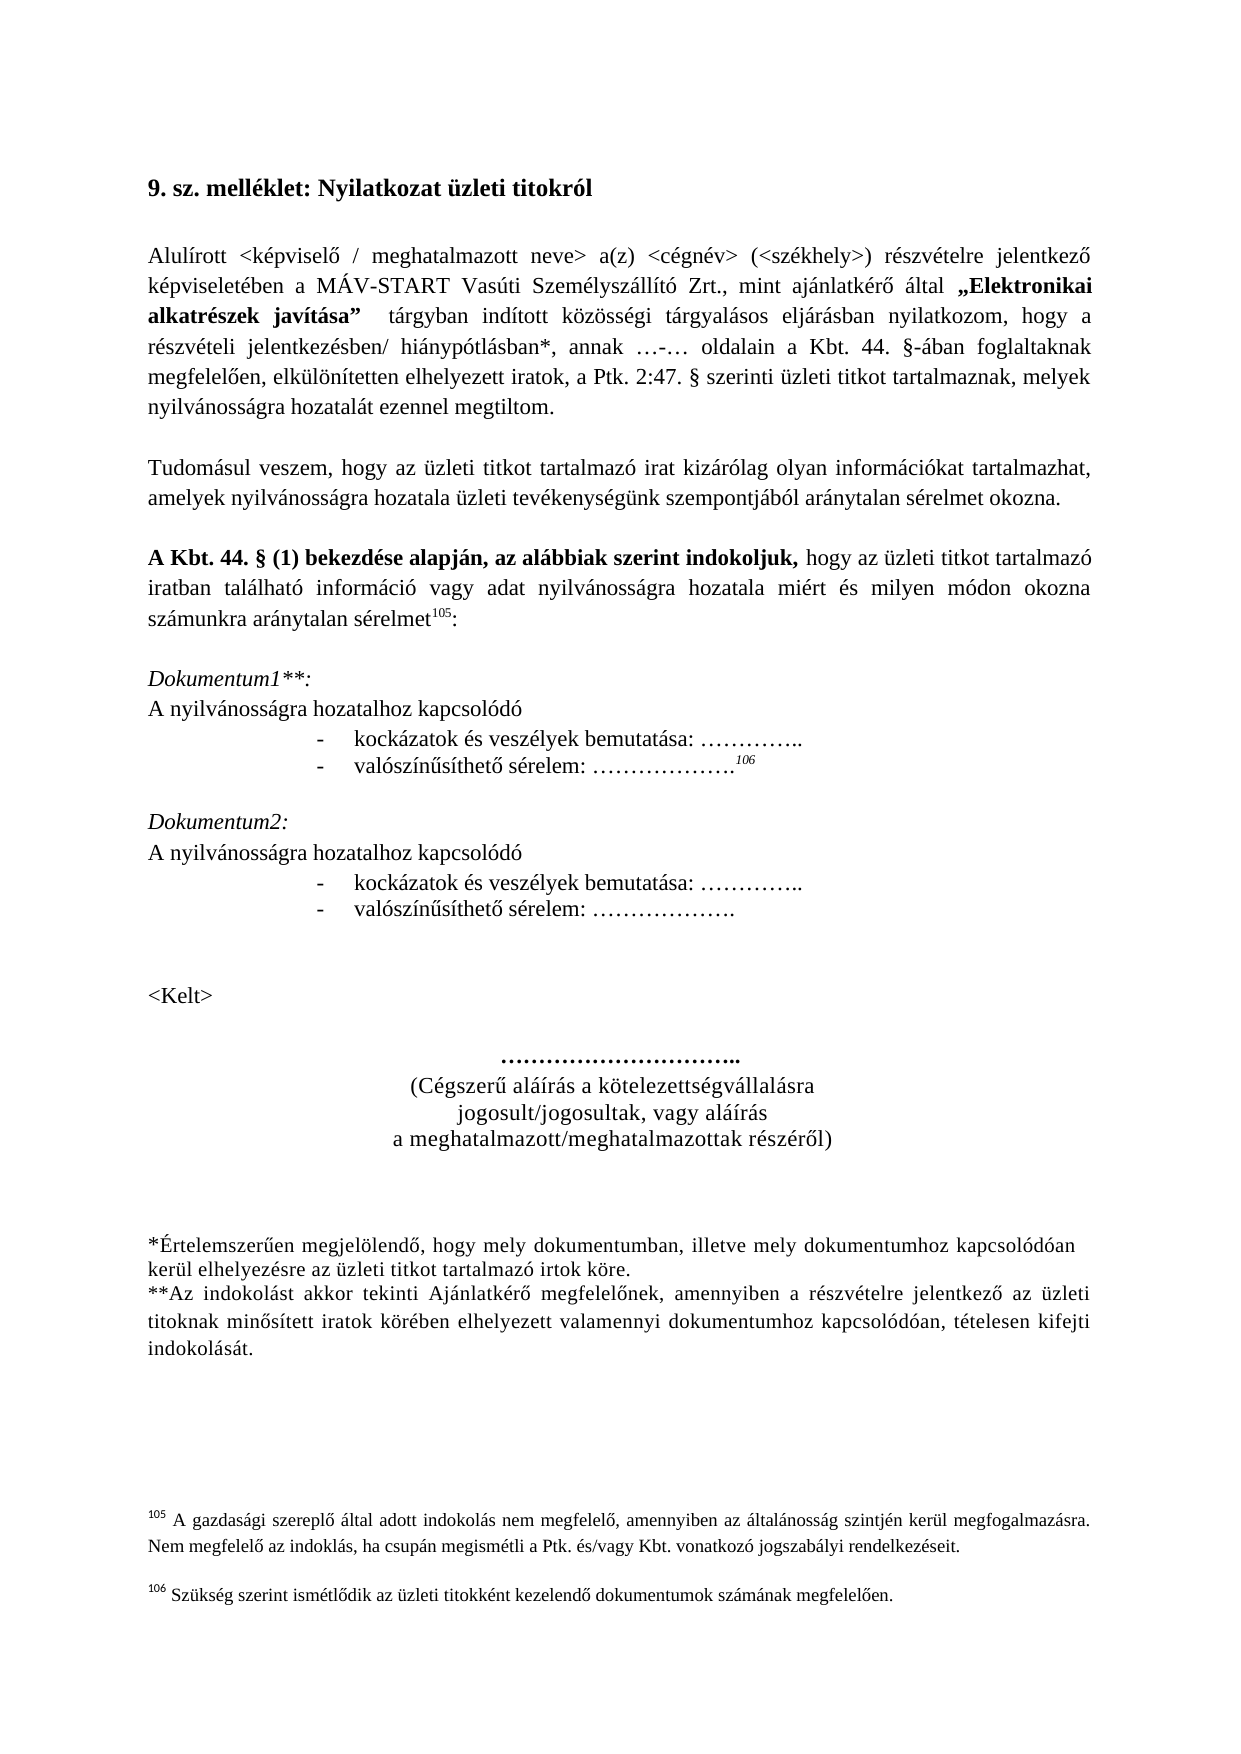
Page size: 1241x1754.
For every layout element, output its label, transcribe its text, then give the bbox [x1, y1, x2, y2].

text Tudomásul veszem, hogy az üzleti titkot tartalmazó irat kizárólag olyan információkat tartalmazhat, amelyek nyilvánosságra hozatala üzleti tevékenységünk szempontjából aránytalan sérelmet okozna. [148, 454, 1092, 510]
subtitle 9. sz. melléklet: Nyilatkozat üzleti titokról [148, 173, 1092, 201]
text a meghatalmazott/meghatalmazottak részéről) [148, 1125, 1078, 1152]
text **Az indokolást akkor tekinti Ajánlatkérő megfelelőnek, amennyiben a részvételre jelentkező az üzleti titoknak minősített iratok körében elhelyezett valamennyi dokumentumhoz kapcsolódóan, tételesen kifejti indokolását. [148, 1281, 1092, 1360]
list kockázatok és veszélyek bemutatása: ………….. [316, 869, 1092, 895]
text jogosult/jogosultak, vagy aláírás [148, 1099, 1078, 1125]
text Dokumentum1**: [148, 665, 1092, 691]
text (Cégszerű aláírás a kötelezettségvállalásra [148, 1073, 1078, 1099]
text A Kbt. 44. § (1) bekezdése alapján, az alábbiak szerint indokoljuk, hogy az üzleti titkot tartalmazó iratban található információ vagy adat nyilvánosságra hozatala miért és milyen módon okozna számunkra aránytalan sérelmet: [148, 544, 1092, 631]
text A nyilvánosságra hozatalhoz kapcsolódó [148, 695, 1092, 722]
text Alulírott <képviselő / meghatalmazott neve> a(z) <cégnév> (<székhely>) részvételre jelentkező képviseletében a MÁV-START Vasúti Személyszállító Zrt., mint ajánlatkérő által „Elektronikai alkatrészek javítása” tárgyban indított közösségi tárgyalásos eljárásban nyilatkozom, hogy a részvételi jelentkezésben/ hiánypótlásban*, annak …-… oldalain a Kbt. 44. §-ában foglaltaknak megfelelően, elkülönítetten elhelyezett iratok, a Ptk. 2:47. § szerinti üzleti titkot tartalmaznak, melyek nyilvánosságra hozatalát ezennel megtiltom. [148, 242, 1092, 419]
list valószínűsíthető sérelem: ………………. [316, 895, 1092, 922]
text *Értelemszerűen megjelölendő, hogy mely dokumentumban, illetve mely dokumentumhoz kapcsolódóan kerül elhelyezésre az üzleti titkot tartalmazó irtok köre. [148, 1231, 1078, 1281]
list kockázatok és veszélyek bemutatása: ………….. [316, 726, 1092, 752]
text ………………………….. [148, 1042, 1092, 1069]
text A nyilvánosságra hozatalhoz kapcsolódó [148, 839, 1092, 865]
list valószínűsíthető sérelem: ………………. [316, 752, 1092, 778]
text <Kelt> [148, 982, 1092, 1008]
text Dokumentum2: [148, 808, 1092, 835]
